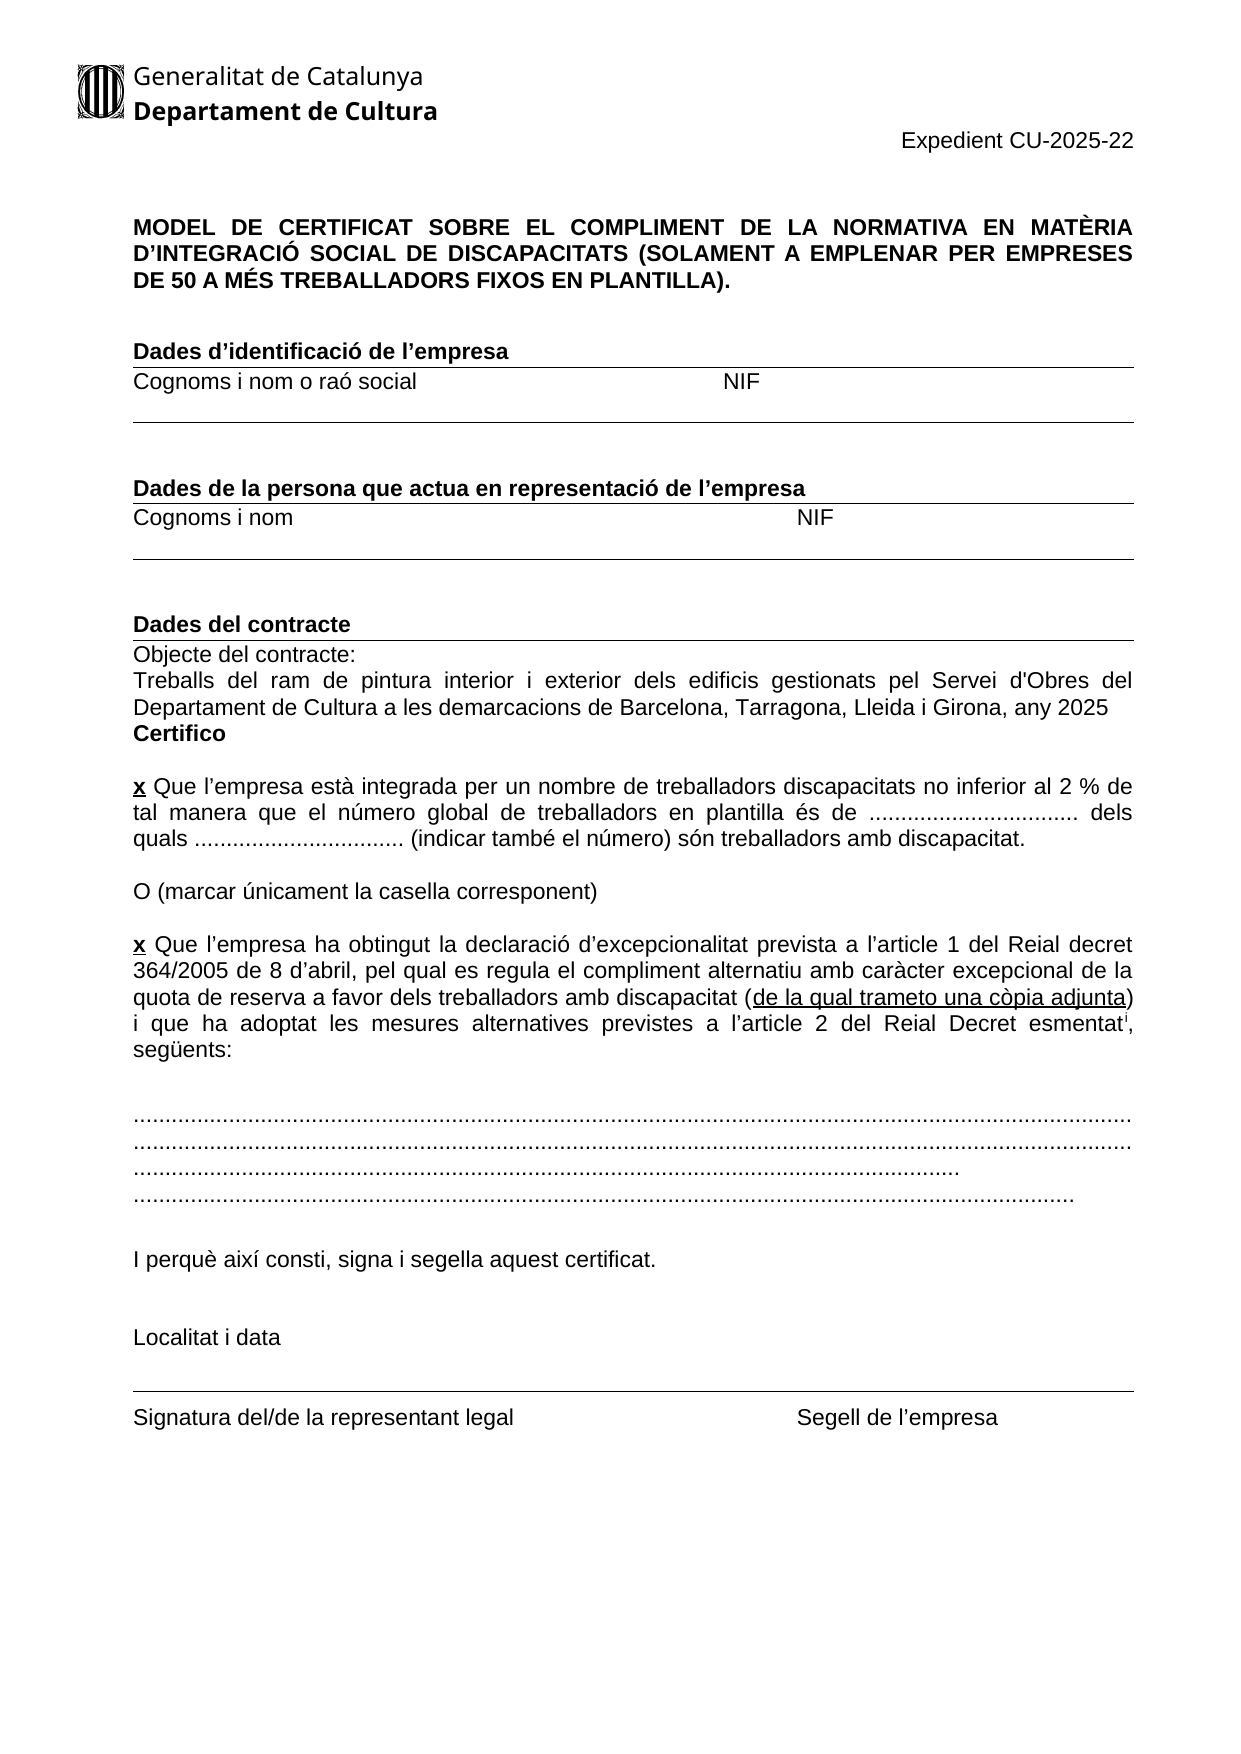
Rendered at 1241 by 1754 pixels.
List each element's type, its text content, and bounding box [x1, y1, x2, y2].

text Cognoms i nom o raó social NIF [133, 368, 1134, 394]
text I perquè així consti, signa i segella aquest certificat. [133, 1246, 1134, 1272]
text Signatura del/de la representant legal Segell de l’empresa [133, 1404, 1134, 1431]
text Dades de la persona que actua en representació de l’empresa [133, 475, 1134, 503]
subtitle MODEL DE CERTIFICAT SOBRE EL COMPLIMENT DE D’INTEGRACIÓ SOCIAL DE DISCAPACITATS (SOLAMENT A EMPLENAR PER EMPRESES DE MÉS TREBALLADORS FIXOS EN PLANTILLA). [133, 214, 1134, 293]
picture [77, 64, 125, 119]
text Dades del contracte [133, 611, 1134, 640]
text .................................................................................................................................................... [133, 1181, 1134, 1207]
text x Que l’empresa ha obtingut la declaració d’excepcionalitat prevista a l’article 1 del Reial decret 364/2005 de 8 d’abril, pel qual es regula el compliment alternatiu amb caràcter excepcional de la quota de reserva a favor dels treballadors amb discapacitat (de la qual trameto una còpia adjunta) i que ha adoptat les mesures alternatives previstes a l’article 2 del Reial Decret esmentat, següents: [133, 931, 1134, 1063]
text x Que l’empresa està integrada per un nombre de treballadors discapacitats no inferior al 2 % de tal manera que el número global de treballadors en plantilla és de ................................. dels quals ................................. (indicar també el número) són treballadors amb discapacitat. [133, 773, 1134, 852]
text ............................................................................................................................................................................................................................................................................................................................................................................................................................................................ [133, 1101, 1134, 1181]
text Treballs del ram de pintura interior i exterior dels edificis gestionats pel Servei d'Obres del Departament de Cultura a les demarcacions de Barcelona, Tarragona, Lleida i Girona, any 2025 [133, 667, 1134, 720]
text Cognoms i nom NIF [133, 504, 1134, 531]
text O (marcar únicament la casella corresponent) [133, 878, 1134, 904]
text Localitat i data [133, 1323, 1134, 1350]
text Objecte del contracte: [133, 641, 1134, 667]
text Certifico [133, 720, 1134, 746]
text Dades d’identificació de l’empresa [133, 338, 1134, 367]
